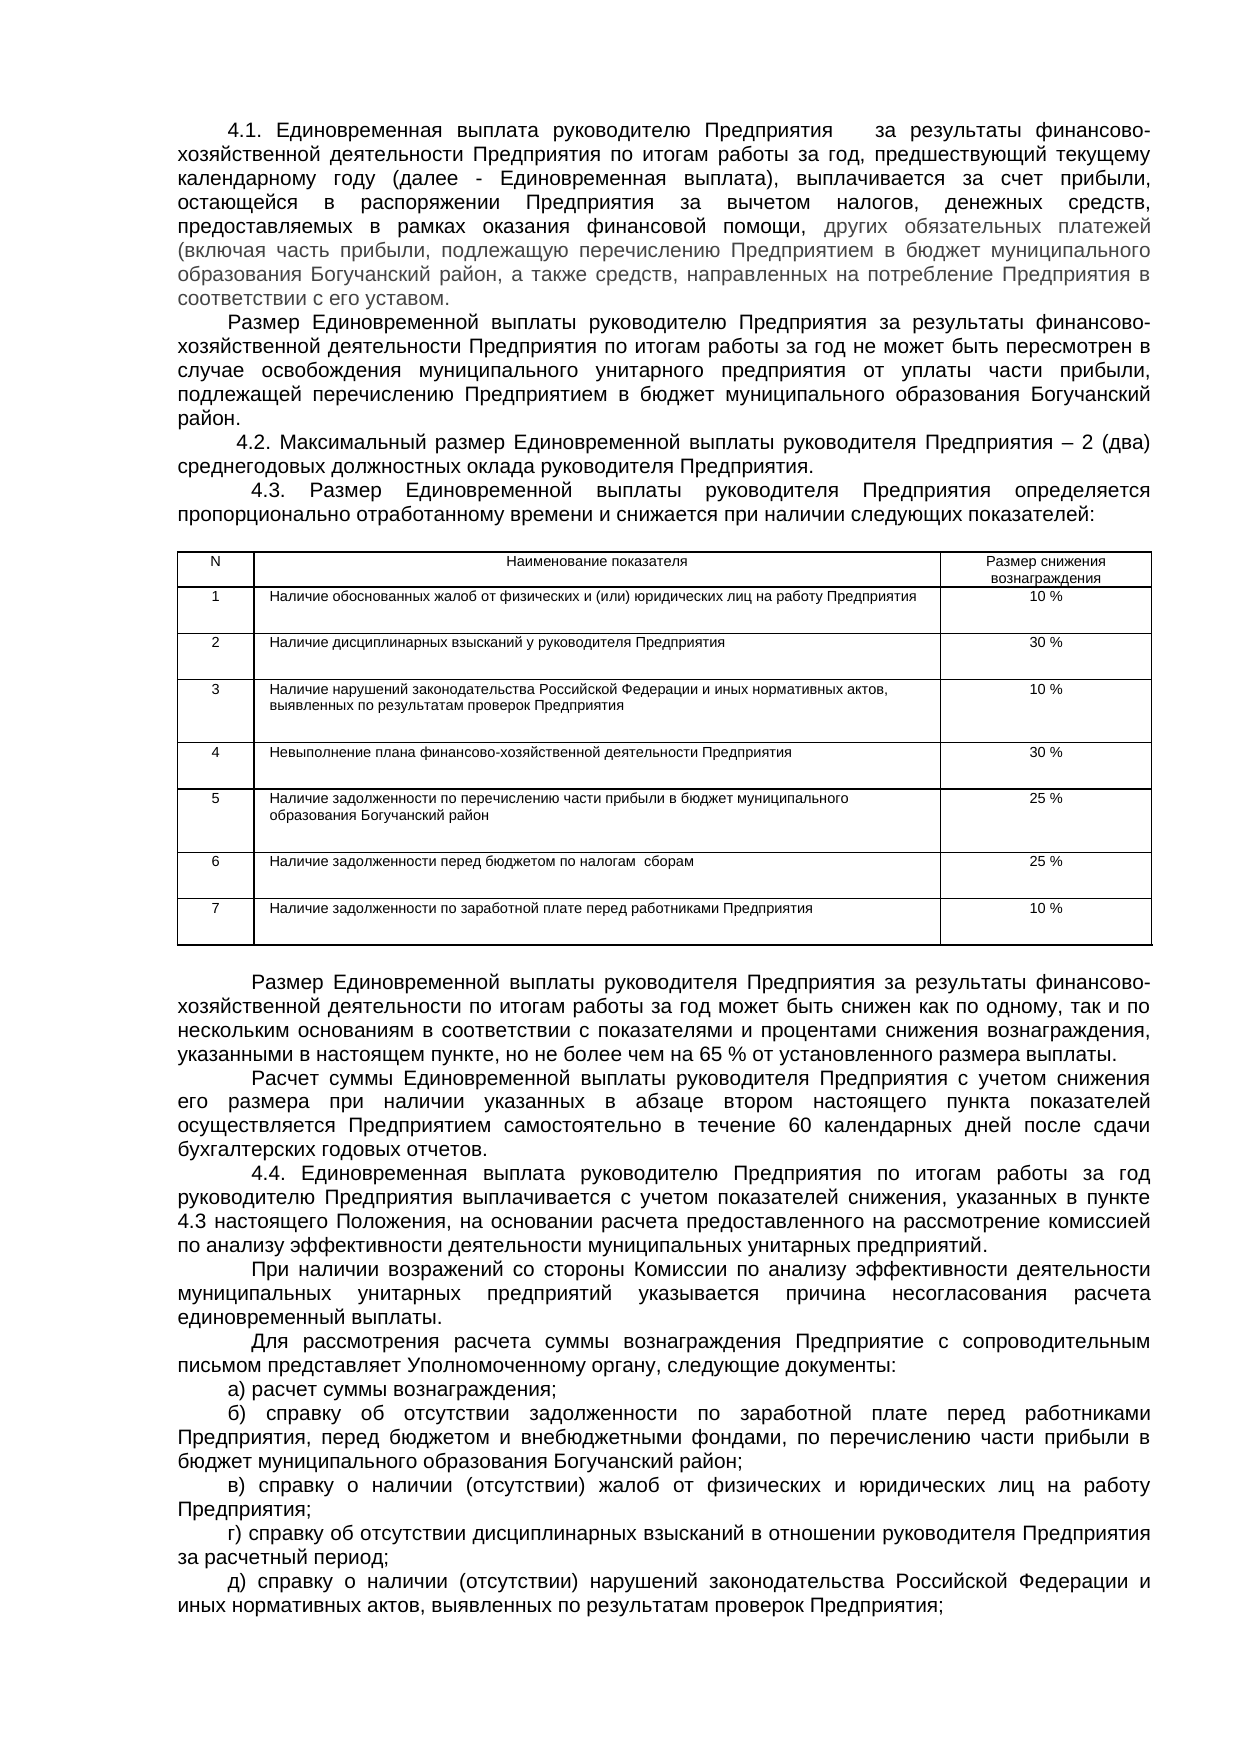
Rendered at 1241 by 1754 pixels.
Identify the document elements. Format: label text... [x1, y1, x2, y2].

text При наличии возражений со стороны Комиссии по анализу эффективности деятельности муниципальных унитарных предприятий указывается причина несогласования расчета единовременный выплаты. [177, 1257, 1152, 1329]
text 4.2. Максимальный размер Единовременной выплаты руководителя Предприятия – 2 (два) среднегодовых должностных оклада руководителя Предприятия. [177, 429, 1152, 477]
table_cell 30 % [941, 743, 1151, 788]
table_cell Наличие задолженности перед бюджетом по налогам сборам [255, 853, 940, 898]
text г) справку об отсутствии дисциплинарных взысканий в отношении руководителя Предприятия за расчетный период; [177, 1521, 1152, 1568]
table_cell N [178, 553, 253, 586]
table_cell 2 [178, 634, 253, 679]
table_cell 10 % [941, 899, 1151, 944]
text Для рассмотрения расчета суммы вознаграждения Предприятие с сопроводительным письмом представляет Уполномоченному органу, следующие документы: [177, 1329, 1152, 1377]
table_cell 4 [178, 743, 253, 788]
table_cell Наличие нарушений законодательства Российской Федерации и иных нормативных актов, выявленных по результатам проверок Предприятия [255, 680, 940, 742]
table_cell Невыполнение плана финансово-хозяйственной деятельности Предприятия [255, 743, 940, 788]
table_cell 10 % [941, 680, 1151, 742]
text Расчет суммы Единовременной выплаты руководителя Предприятия с учетом снижения его размера при наличии указанных в абзаце втором настоящего пункта показателей осуществляется Предприятием самостоятельно в течение 60 календарных дней после сдачи бухгалтерских годовых отчетов. [177, 1065, 1152, 1161]
text б) справку об отсутствии задолженности по заработной плате перед работниками Предприятия, перед бюджетом и внебюджетными фондами, по перечислению части прибыли в бюджет муниципального образования Богучанский район; [177, 1401, 1152, 1473]
text 4.3. Размер Единовременной выплаты руководителя Предприятия определяется пропорционально отработанному времени и снижается при наличии следующих показателей: [177, 477, 1152, 525]
table_cell 10 % [941, 588, 1151, 632]
table_cell Наличие дисциплинарных взысканий у руководителя Предприятия [255, 634, 940, 679]
table_cell 30 % [941, 634, 1151, 679]
table_cell 3 [178, 680, 253, 742]
text а) расчет суммы вознаграждения; [177, 1377, 1152, 1401]
table_cell 6 [178, 853, 253, 898]
table_cell 25 % [941, 790, 1151, 851]
table_cell Наличие задолженности по заработной плате перед работниками Предприятия [255, 899, 940, 944]
text Размер Единовременной выплаты руководителю Предприятия за результаты финансово-хозяйственной деятельности Предприятия по итогам работы за год не может быть пересмотрен в случае освобождения муниципального унитарного предприятия от уплаты части прибыли, подлежащей перечислению Предприятием в бюджет муниципального образования Богучанский район. [177, 310, 1152, 429]
table_cell 1 [178, 588, 253, 632]
table_cell 25 % [941, 853, 1151, 898]
text Размер Единовременной выплаты руководителя Предприятия за результаты финансово-хозяйственной деятельности по итогам работы за год может быть снижен как по одному, так и по нескольким основаниям в соответствии с показателями и процентами снижения вознаграждения, указанными в настоящем пункте, но не более чем на 65 % от установленного размера выплаты. [177, 969, 1152, 1065]
text 4.1. Единовременная выплата руководителю Предприятия за результаты финансово-хозяйственной деятельности Предприятия по итогам работы за год, предшествующий текущему календарному году (далее - Единовременная выплата), выплачивается за счет прибыли, остающейся в распоряжении Предприятия за вычетом налогов, денежных средств, предоставляемых в рамках оказания финансовой помощи, других обязательных платежей (включая часть прибыли, подлежащую перечислению Предприятием в бюджет муниципального образования Богучанский район, а также средств, направленных на потребление Предприятия в соответствии с его уставом. [177, 118, 1152, 310]
text в) справку о наличии (отсутствии) жалоб от физических и юридических лиц на работу Предприятия; [177, 1473, 1152, 1521]
table_cell Наличие задолженности по перечислению части прибыли в бюджет муниципального образования Богучанский район [255, 790, 940, 851]
text 4.4. Единовременная выплата руководителю Предприятия по итогам работы за год руководителю Предприятия выплачивается с учетом показателей снижения, указанных в пункте 4.3 настоящего Положения, на основании расчета предоставленного на рассмотрение комиссией по анализу эффективности деятельности муниципальных унитарных предприятий. [177, 1161, 1152, 1257]
table_cell Наименование показателя [255, 553, 940, 586]
table_cell Размер снижения вознаграждения [941, 553, 1151, 586]
table_cell 7 [178, 899, 253, 944]
table_cell 5 [178, 790, 253, 851]
text д) справку о наличии (отсутствии) нарушений законодательства Российской Федерации и иных нормативных актов, выявленных по результатам проверок Предприятия; [177, 1568, 1152, 1616]
table_cell Наличие обоснованных жалоб от физических и (или) юридических лиц на работу Предприятия [255, 588, 940, 632]
